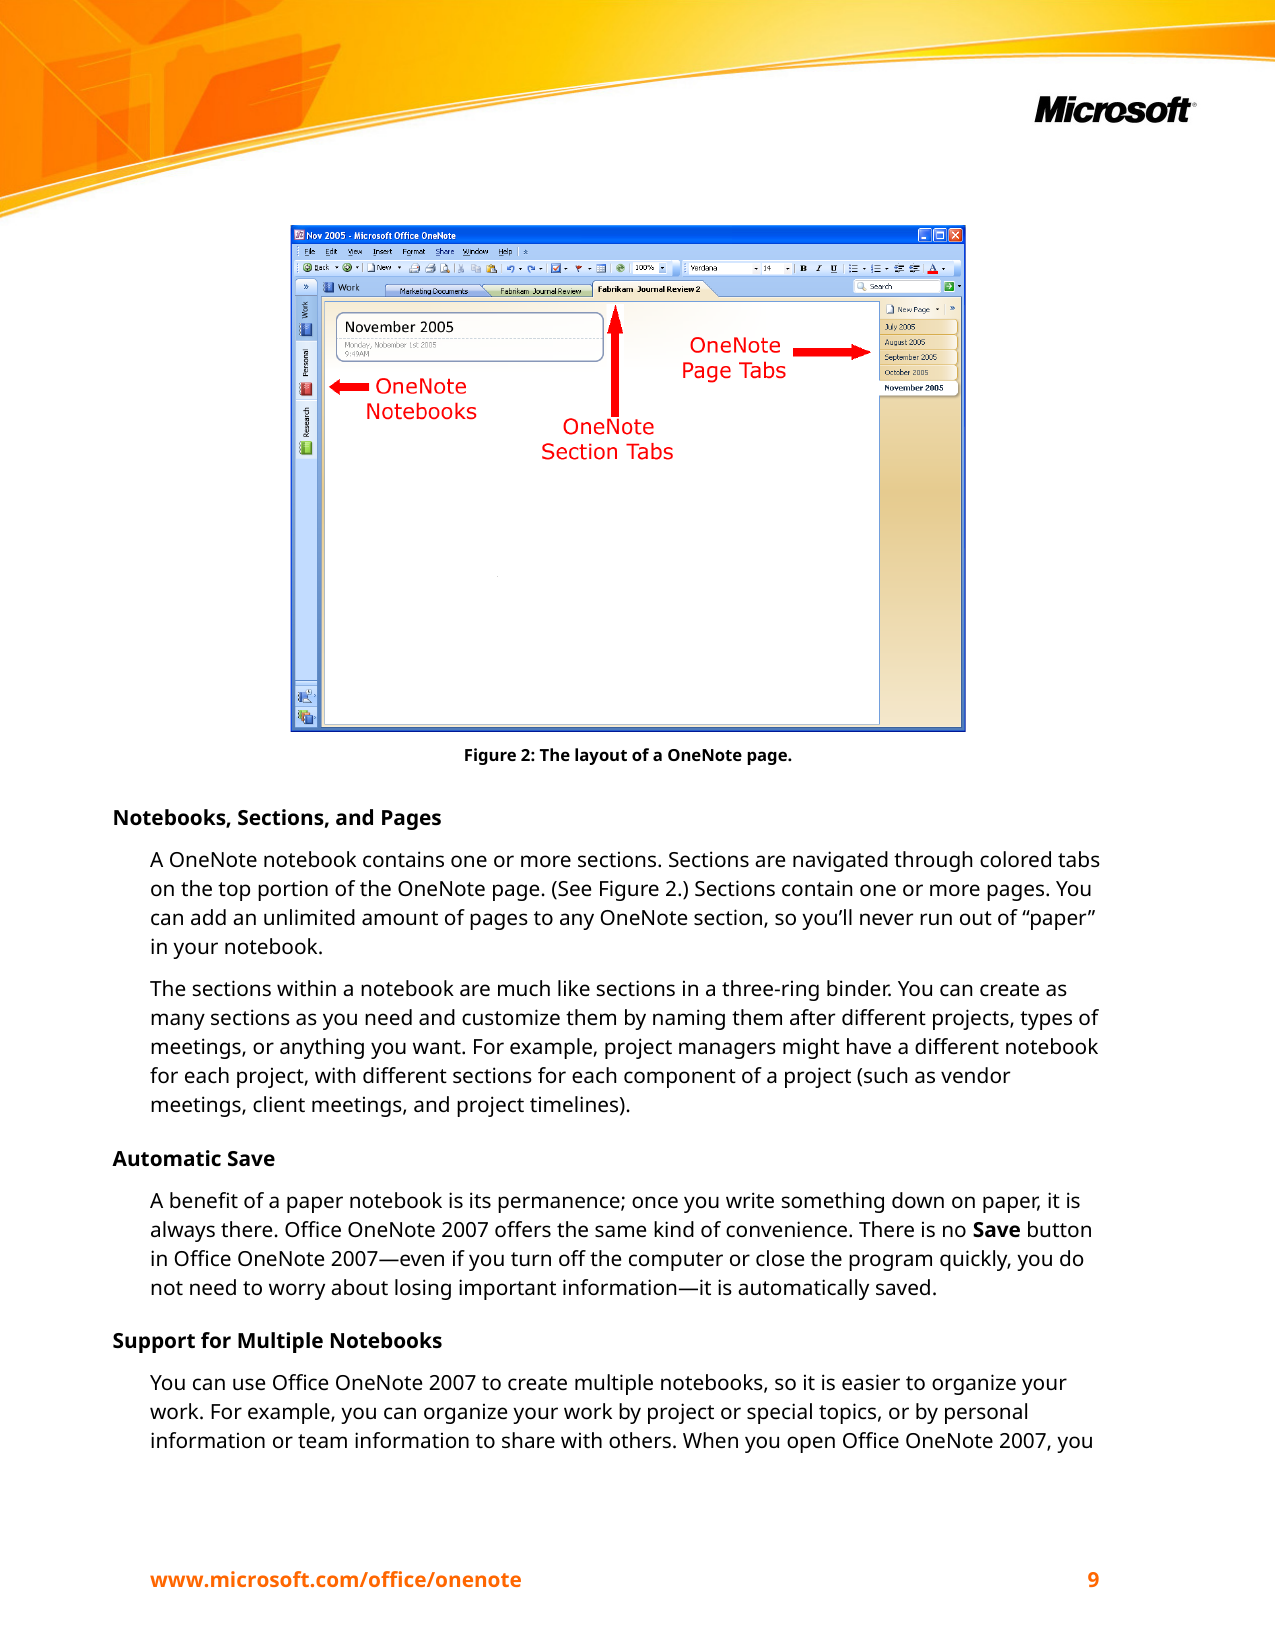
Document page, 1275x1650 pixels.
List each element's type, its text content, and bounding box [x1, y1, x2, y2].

text A OneNote notebook contains one or more sections. Sections are navigated through colored tabs on the top portion of the OneNote page. (See Figure 2.) Sections contain one or more pages. You can add an unlimited amount of pages to any OneNote section, so you’ll never run out of “paper” in your notebook. [150, 844, 1106, 960]
text A benefit of a paper notebook is its permanence; once you write something down on paper, it is always there. Office OneNote 2007 offers the same kind of convenience. There is no Save button in Office OneNote 2007—even if you turn off the computer or close the program quickly, you do not need to worry about losing important information—it is automatically saved. [150, 1185, 1106, 1301]
text The sections within a notebook are much like sections in a three-ring binder. You can create as many sections as you need and customize them by naming them after different projects, types of meetings, or anything you want. For example, project managers might have a different notebook for each project, with different sections for each component of a project (such as vendor meetings, client meetings, and project timelines). [150, 973, 1106, 1119]
text Figure 2: The layout of a OneNote page. [150, 744, 1106, 766]
subtitle Support for Multiple Notebooks [112, 1326, 1106, 1355]
picture [0, 0, 1275, 732]
subtitle Notebooks, Sections, and Pages [112, 803, 1106, 831]
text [150, 1367, 1106, 1455]
subtitle Automatic Save [112, 1144, 1106, 1172]
